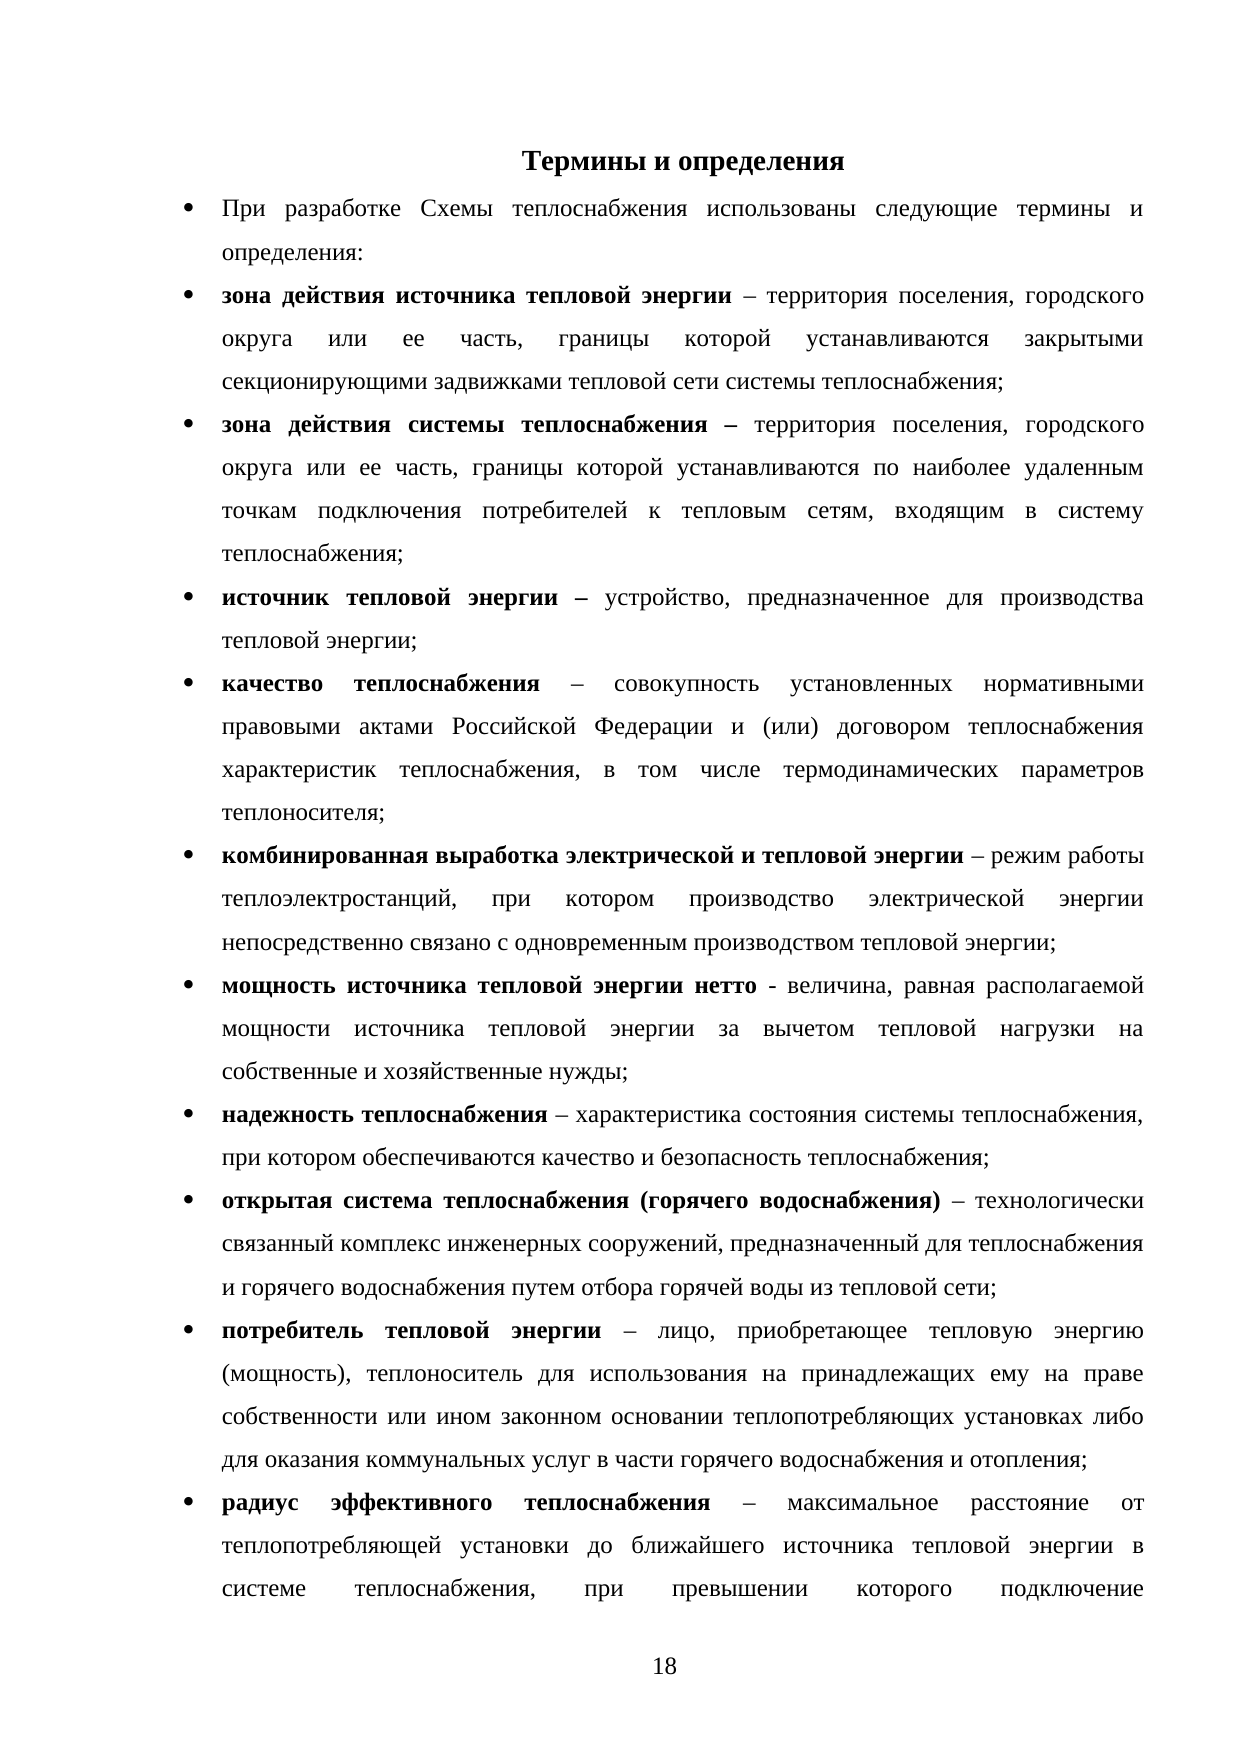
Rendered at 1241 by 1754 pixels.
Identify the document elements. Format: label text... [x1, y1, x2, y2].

list открытая система теплоснабжения (горячего водоснабжения) – технологически связанный комплекс инженерных сооружений, предназначенный для теплоснабжения и горячего водоснабжения путем отбора горячей воды из тепловой сети; [184, 1185, 1144, 1300]
list источник тепловой энергии – устройство, предназначенное для производства тепловой энергии; [184, 582, 1144, 653]
list потребитель тепловой энергии – лицо, приобретающее тепловую энергию (мощность), теплоноситель для использования на принадлежащих ему на праве собственности или ином законном основании теплопотребляющих установках либо для оказания коммунальных услуг в части горячего водоснабжения и отопления; [184, 1315, 1144, 1473]
list комбинированная выработка электрической и тепловой энергии – режим работы теплоэлектростанций, при котором производство электрической энергии непосредственно связано с одновременным производством тепловой энергии; [184, 840, 1144, 955]
list качество теплоснабжения – совокупность установленных нормативными правовыми актами Российской Федерации и (или) договором теплоснабжения характеристик теплоснабжения, в том числе термодинамических параметров теплоносителя; [184, 668, 1144, 826]
list мощность источника тепловой энергии нетто - величина, равная располагаемой мощности источника тепловой энергии за вычетом тепловой нагрузки на собственные и хозяйственные нужды; [184, 970, 1144, 1085]
list надежность теплоснабжения – характеристика состояния системы теплоснабжения, при котором обеспечиваются качество и безопасность теплоснабжения; [184, 1099, 1144, 1171]
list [184, 1487, 1144, 1602]
list зона действия системы теплоснабжения – территория поселения, городского округа или ее часть, границы которой устанавливаются по наиболее удаленным точкам подключения потребителей к тепловым сетям, входящим в систему теплоснабжения; [184, 409, 1144, 567]
list При разработке Схемы теплоснабжения использованы следующие термины и определения: [184, 193, 1144, 265]
subtitle Термины и определения [215, 143, 1152, 177]
list зона действия источника тепловой энергии – территория поселения, городского округа или ее часть, границы которой устанавливаются закрытыми секционирующими задвижками тепловой сети системы теплоснабжения; [184, 280, 1144, 395]
